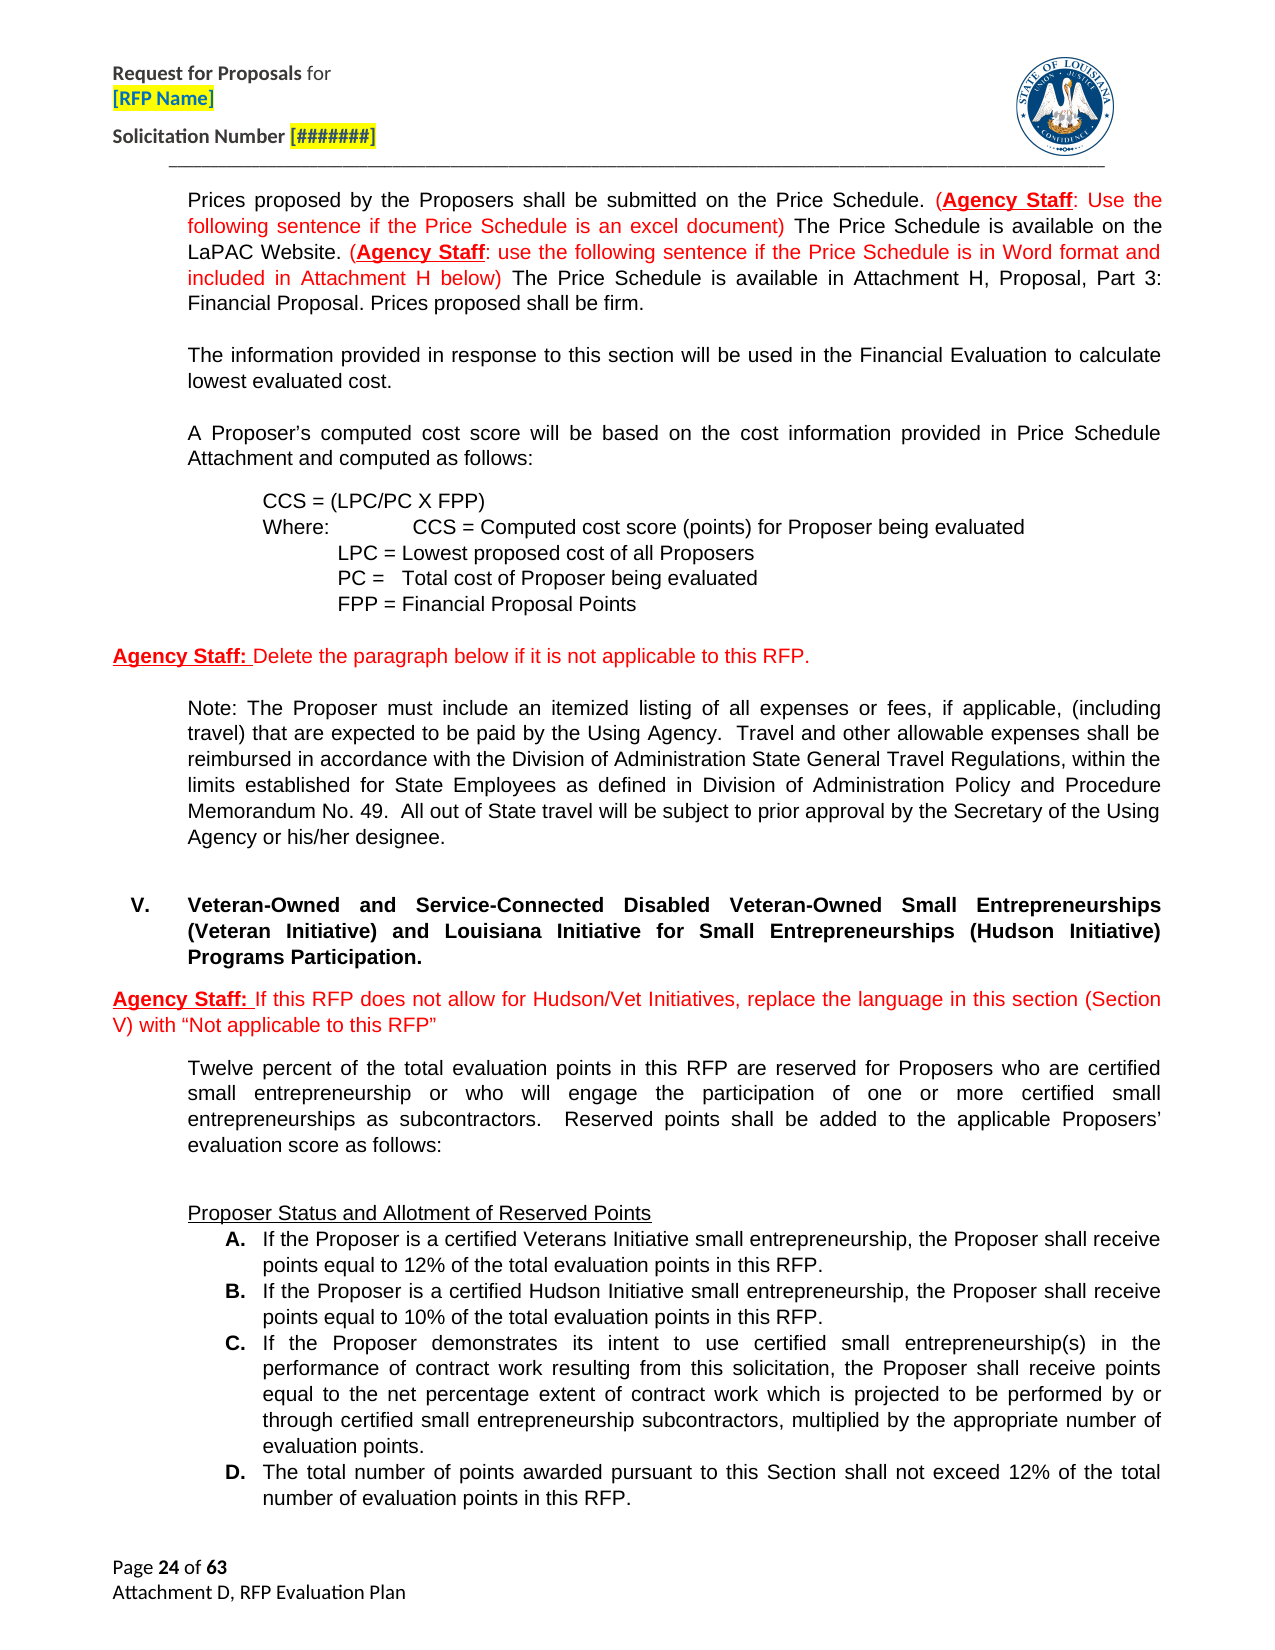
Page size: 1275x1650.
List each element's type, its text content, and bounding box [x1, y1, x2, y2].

list Twelve percent of the total evaluation points in this RFP are reserved for Proposers who are certified small entrepreneurship or who will engage the participation of one or more certified small entrepreneurships as subcontractors. Reserved points shall be added to the applicable Proposers’ evaluation score as follows: [187, 1055, 1162, 1157]
text CCS = (LPC/PC X FPP) [187, 489, 1162, 513]
list The information provided in response to this section will be used in the Financial Evaluation to calculate lowest evaluated cost. [187, 343, 1162, 393]
text Where: CCS = Computed cost score (points) for Proposer being evaluated [187, 514, 1162, 538]
text FPP = Financial Proposal Points [262, 592, 1162, 616]
list The total number of points awarded pursuant to this Section shall not exceed 12% of the total number of evaluation points in this RFP. [225, 1459, 1162, 1509]
text Agency Staff: Delete the paragraph below if it is not applicable to this RFP. [112, 644, 1162, 668]
list If the Proposer demonstrates its intent to use certified small entrepreneurship(s) in the performance of contract work resulting from this solicitation, the Proposer shall receive points equal to the net percentage extent of contract work which is projected to be performed by or through certified small entrepreneurship subcontractors, multiplied by the appropriate number of evaluation points. [225, 1330, 1162, 1458]
text PC = Total cost of Proposer being evaluated [262, 566, 1162, 590]
list If the Proposer is a certified Veterans Initiative small entrepreneurship, the Proposer shall receive points equal to 12% of the total evaluation points in this RFP. [225, 1227, 1162, 1277]
picture [1016, 57, 1114, 156]
list Prices proposed by the Proposers shall be submitted on the Price Schedule. (Agency Staff: Use the following sentence if the Price Schedule is an excel document) The Price Schedule is available on the LaPAC Website. (Agency Staff: use the following sentence if the Price Schedule is in Word format and included in Attachment H below) The Price Schedule is available in Attachment H, Proposal, Part 3: Financial Proposal. Prices proposed shall be firm. [187, 188, 1162, 315]
list A Proposer’s computed cost score will be based on the cost information provided in Price Schedule Attachment and computed as follows: [187, 420, 1162, 470]
list If the Proposer is a certified Hudson Initiative small entrepreneurship, the Proposer shall receive points equal to 10% of the total evaluation points in this RFP. [225, 1279, 1162, 1328]
list Proposer Status and Allotment of Reserved Points [187, 1201, 1162, 1225]
text LPC = Lowest proposed cost of all Proposers [262, 540, 1162, 564]
list Veteran-Owned and Service-Connected Disabled Veteran-Owned Small Entrepreneurships (Veteran Initiative) and Louisiana Initiative for Small Entrepreneurships (Hudson Initiative) Programs Participation. [150, 893, 1162, 968]
list Agency Staff: If this RFP does not allow for Hudson/Vet Initiatives, replace the language in this section (Section V) with “Not applicable to this RFP” [112, 987, 1162, 1037]
text Note: The Proposer must include an itemized listing of all expenses or fees, if applicable, (including travel) that are expected to be paid by the Using Agency. Travel and other allowable expenses shall be reimbursed in accordance with the Division of Administration State General Travel Regulations, within the limits established for State Employees as defined in Division of Administration Policy and Procedure Memorandum No. 49. All out of State travel will be subject to prior approval by the Secretary of the Using Agency or his/her designee. [187, 695, 1162, 848]
